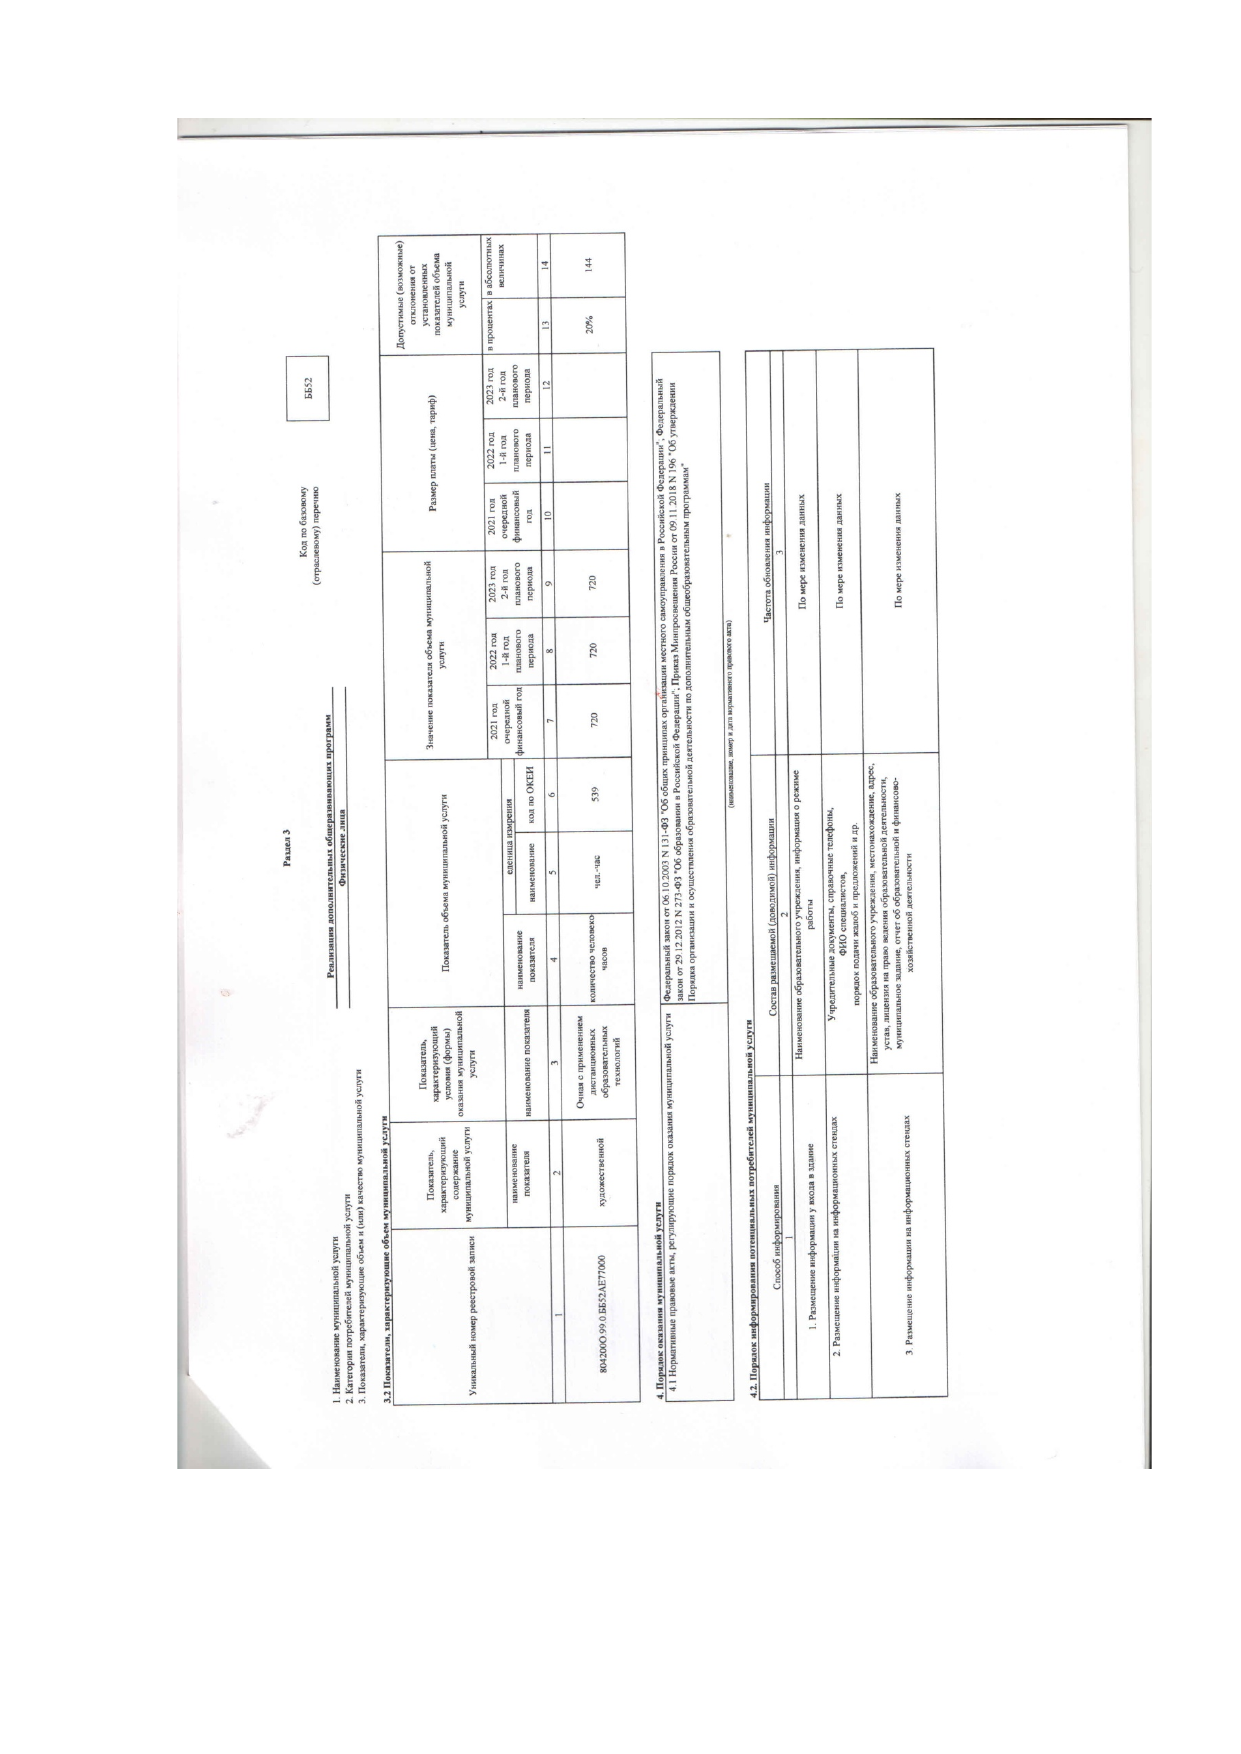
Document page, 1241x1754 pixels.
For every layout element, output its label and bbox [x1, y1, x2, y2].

picture [177, 118, 1152, 1469]
